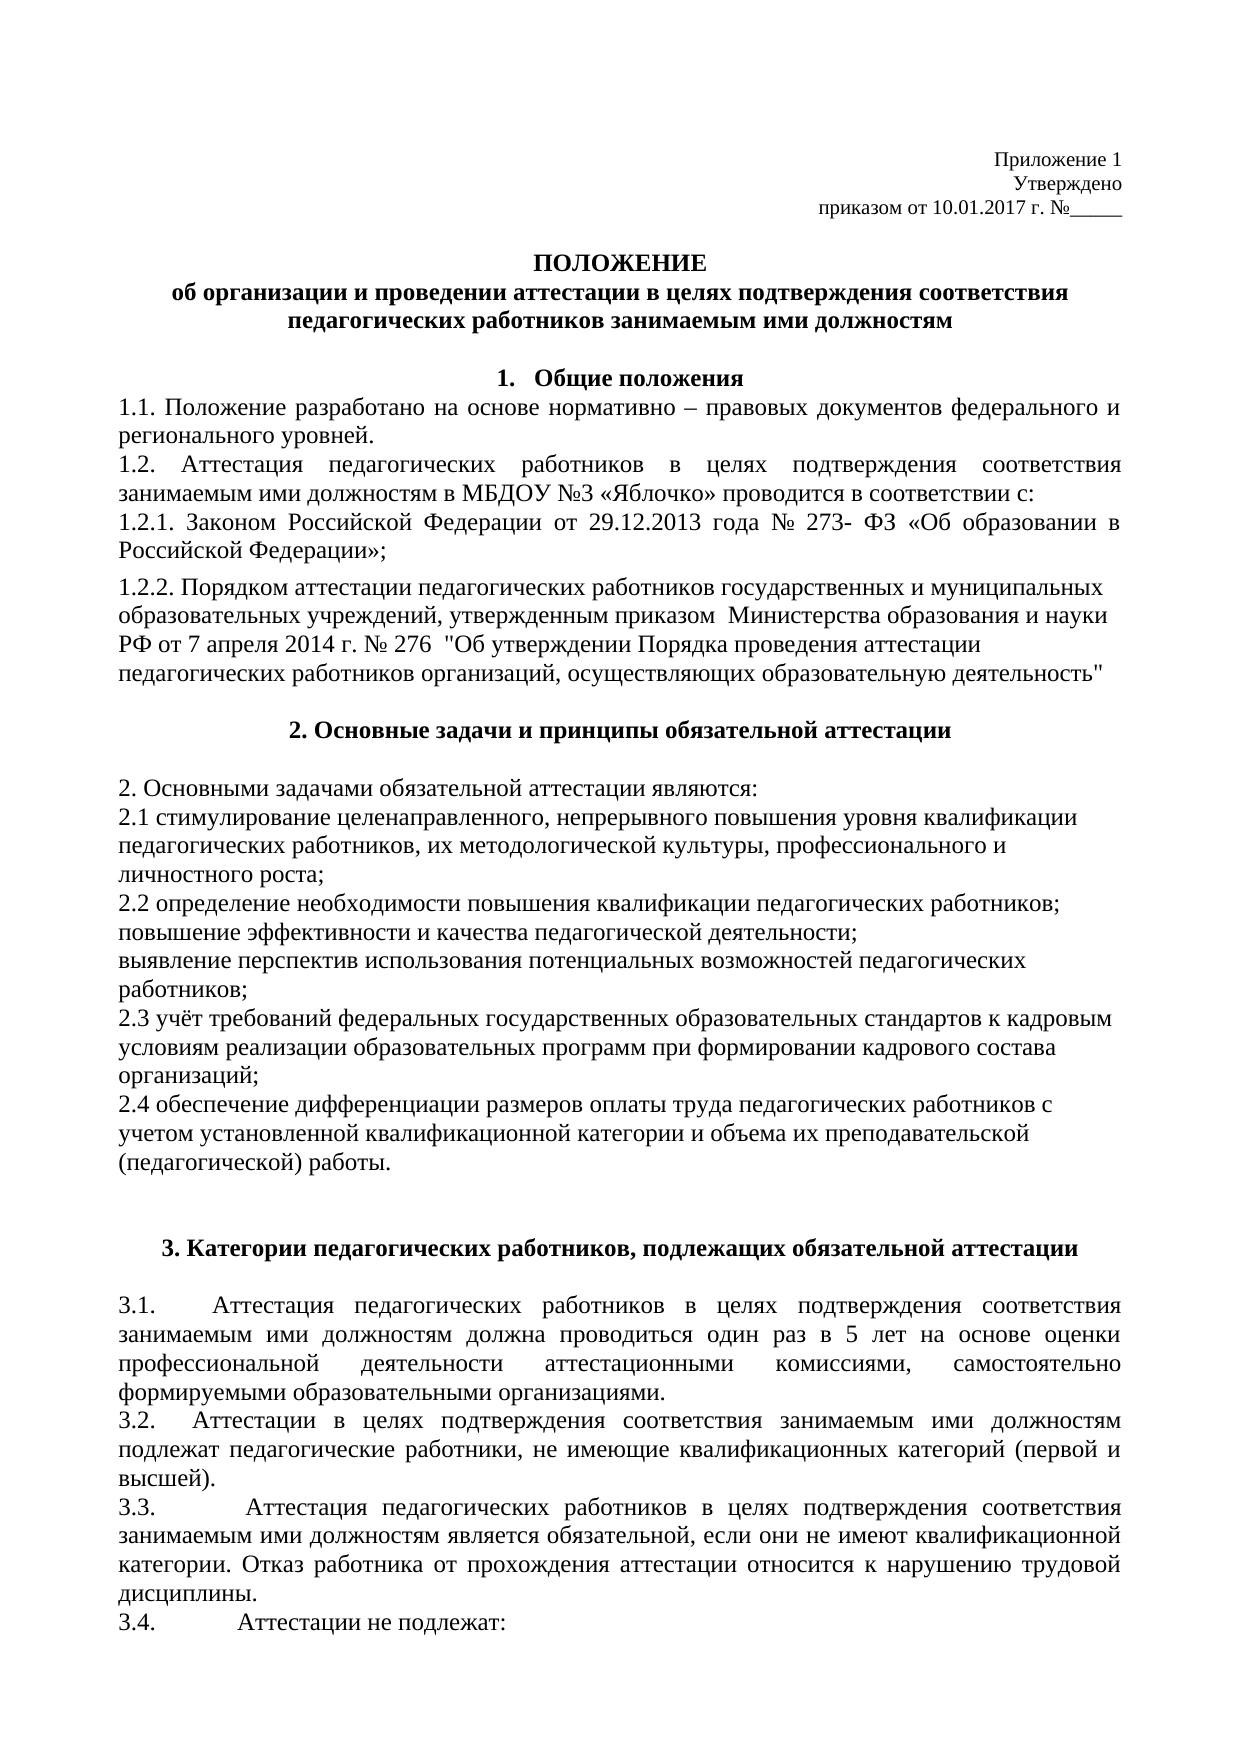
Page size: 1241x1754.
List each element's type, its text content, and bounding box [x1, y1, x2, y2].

text об организации и проведении аттестации в целях подтверждения соответствия педагогических работников занимаемым ими должностям [118, 277, 1122, 334]
text повышение эффективности и качества педагогической деятельности; [118, 917, 1122, 946]
subtitle 1.2.2. Порядком аттестации педагогических работников государственных и муниципальных образовательных учреждений, утвержденным приказом Министерства образования и науки РФ от 7 апреля 2014 г. № 276 "Об утверждении Порядка проведения аттестации педагогических работников организаций, осуществляющих образовательную деятельность" [118, 572, 1122, 687]
list Аттестации не подлежат: [118, 1607, 1122, 1636]
list Аттестации в целях подтверждения соответствия занимаемым ими должностям подлежат педагогические работники, не имеющие квалификационных категорий (первой и высшей). [118, 1406, 1122, 1492]
text 2.4 обеспечение дифференциации размеров оплаты труда педагогических работников с учетом установленной квалификационной категории и объема их преподавательской (педагогической) работы. [118, 1089, 1122, 1176]
text 2. Основные задачи и принципы обязательной аттестации [118, 716, 1122, 744]
text 2. Основными задачами обязательной аттестации являются: [118, 773, 1122, 802]
text Положение [118, 248, 1122, 277]
text 1.1. Положение разработано на основе нормативно – правовых документов федерального и регионального уровней. [118, 392, 1122, 449]
text 1.2. Аттестация педагогических работников в целях подтверждения соответствия занимаемым ими должностям в МБДОУ №3 «Яблочко» проводится в соответствии с: [118, 449, 1122, 507]
list Общие положения [118, 363, 1122, 392]
text 1.2.1. Законом Российской Федерации от 29.12.2013 года № 273- ФЗ «Об образовании в Российской Федерации»; [118, 507, 1122, 564]
list Аттестация педагогических работников в целях подтверждения соответствия занимаемым ими должностям является обязательной, если они не имеют квалификационной категории. Отказ работника от прохождения аттестации относится к нарушению трудовой дисциплины. [118, 1492, 1122, 1607]
list Аттестация педагогических работников в целях подтверждения соответствия занимаемым ими должностям должна проводиться один раз в 5 лет на основе оценки профессиональной деятельности аттестационными комиссиями, самостоятельно формируемыми образовательными организациями. [118, 1291, 1122, 1406]
table_header Приложение 1 Утверждено приказом от 10.01.2017 г. №_____ [620, 147, 1133, 219]
text 2.2 определение необходимости повышения квалификации педагогических работников; [118, 888, 1122, 917]
text 2.3 учёт требований федеральных государственных образовательных стандартов к кадровым условиям реализации образовательных программ при формировании кадрового состава организаций; [118, 1003, 1122, 1089]
text 2.1 стимулирование целенаправленного, непрерывного повышения уровня квалификации педагогических работников, их методологической культуры, профессионального и личностного роста; [118, 802, 1122, 888]
text выявление перспектив использования потенциальных возможностей педагогических работников; [118, 946, 1122, 1003]
text 3. Категории педагогических работников, подлежащих обязательной аттестации [118, 1233, 1122, 1262]
